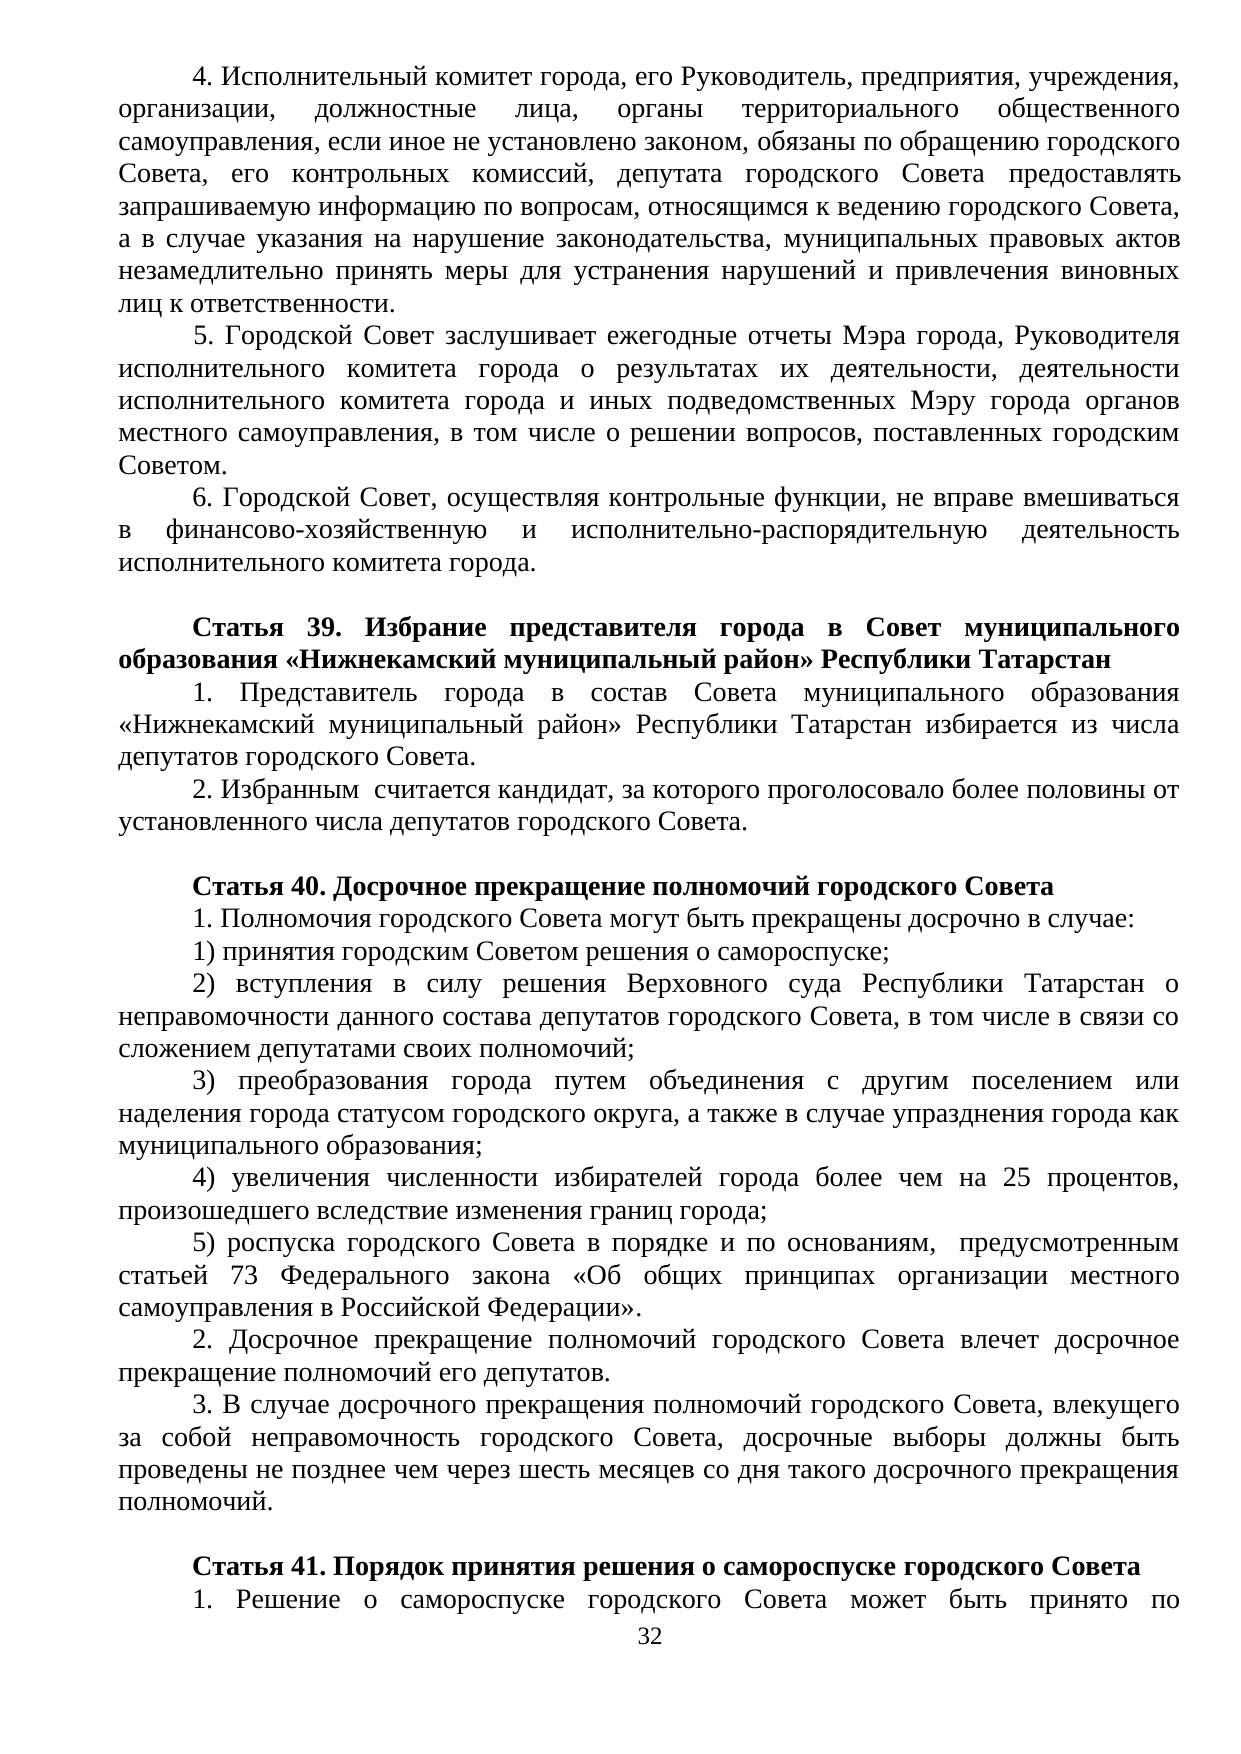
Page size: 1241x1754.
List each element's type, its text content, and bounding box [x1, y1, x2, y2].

text 2) вступления в силу решения Верховного суда Республики Татарстан о неправомочности данного состава депутатов городского Совета, в том числе в связи со сложением депутатами своих полномочий; [118, 966, 1181, 1063]
subtitle Статья 39. Избрание представителя города в Совет муниципального образования «Нижнекамский муниципальный район» Республики Татарстан [118, 610, 1181, 674]
subtitle Статья 40. Досрочное прекращение полномочий городского Совета [118, 869, 1181, 901]
text 6. Городской Совет, осуществляя контрольные функции, не вправе вмешиваться в финансово-хозяйственную и исполнительно-распорядительную деятельность исполнительного комитета города. [118, 480, 1181, 577]
text 5. Городской Совет заслушивает ежегодные отчеты Мэра города, Руководителя исполнительного комитета города о результатах их деятельности, деятельности исполнительного комитета города и иных подведомственных Мэру города органов местного самоуправления, в том числе о решении вопросов, поставленных городским Советом. [118, 318, 1181, 480]
text 4) увеличения численности избирателей города более чем на 25 процентов, произошедшего вследствие изменения границ города; [118, 1161, 1181, 1225]
text 1. Представитель города в состав Совета муниципального образования «Нижнекамский муниципальный район» Республики Татарстан избирается из числа депутатов городского Совета. [118, 674, 1181, 772]
text 5) роспуска городского Совета в порядке и по основаниям, предусмотренным статьей 73 Федерального закона «Об общих принципах организации местного самоуправления в Российской Федерации». [118, 1225, 1181, 1322]
text 1. Полномочия городского Совета могут быть прекращены досрочно в случае: [118, 901, 1181, 934]
text 4. Исполнительный комитет города, его Руководитель, предприятия, учреждения, организации, должностные лица, органы территориального общественного самоуправления, если иное не установлено законом, обязаны по обращению городского Совета, его контрольных комиссий, депутата городского Совета предоставлять запрашиваемую информацию по вопросам, относящимся к ведению городского Совета, а в случае указания на нарушение законодательства, муниципальных правовых актов незамедлительно принять меры для устранения нарушений и привлечения виновных лиц к ответственности. [118, 59, 1181, 318]
text 3. В случае досрочного прекращения полномочий городского Совета, влекущего за собой неправомочность городского Совета, досрочные выборы должны быть проведены не позднее чем через шесть месяцев со дня такого досрочного прекращения полномочий. [118, 1387, 1181, 1517]
text 2. Избранным считается кандидат, за которого проголосовало более половины от установленного числа депутатов городского Совета. [118, 772, 1181, 837]
subtitle Статья 41. Порядок принятия решения о самороспуске городского Совета [118, 1549, 1181, 1582]
text 1) принятия городским Советом решения о самороспуске; [118, 934, 1181, 966]
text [118, 1582, 1181, 1614]
text 3) преобразования города путем объединения с другим поселением или наделения города статусом городского округа, а также в случае упразднения города как муниципального образования; [118, 1063, 1181, 1161]
text 2. Досрочное прекращение полномочий городского Совета влечет досрочное прекращение полномочий его депутатов. [118, 1322, 1181, 1387]
